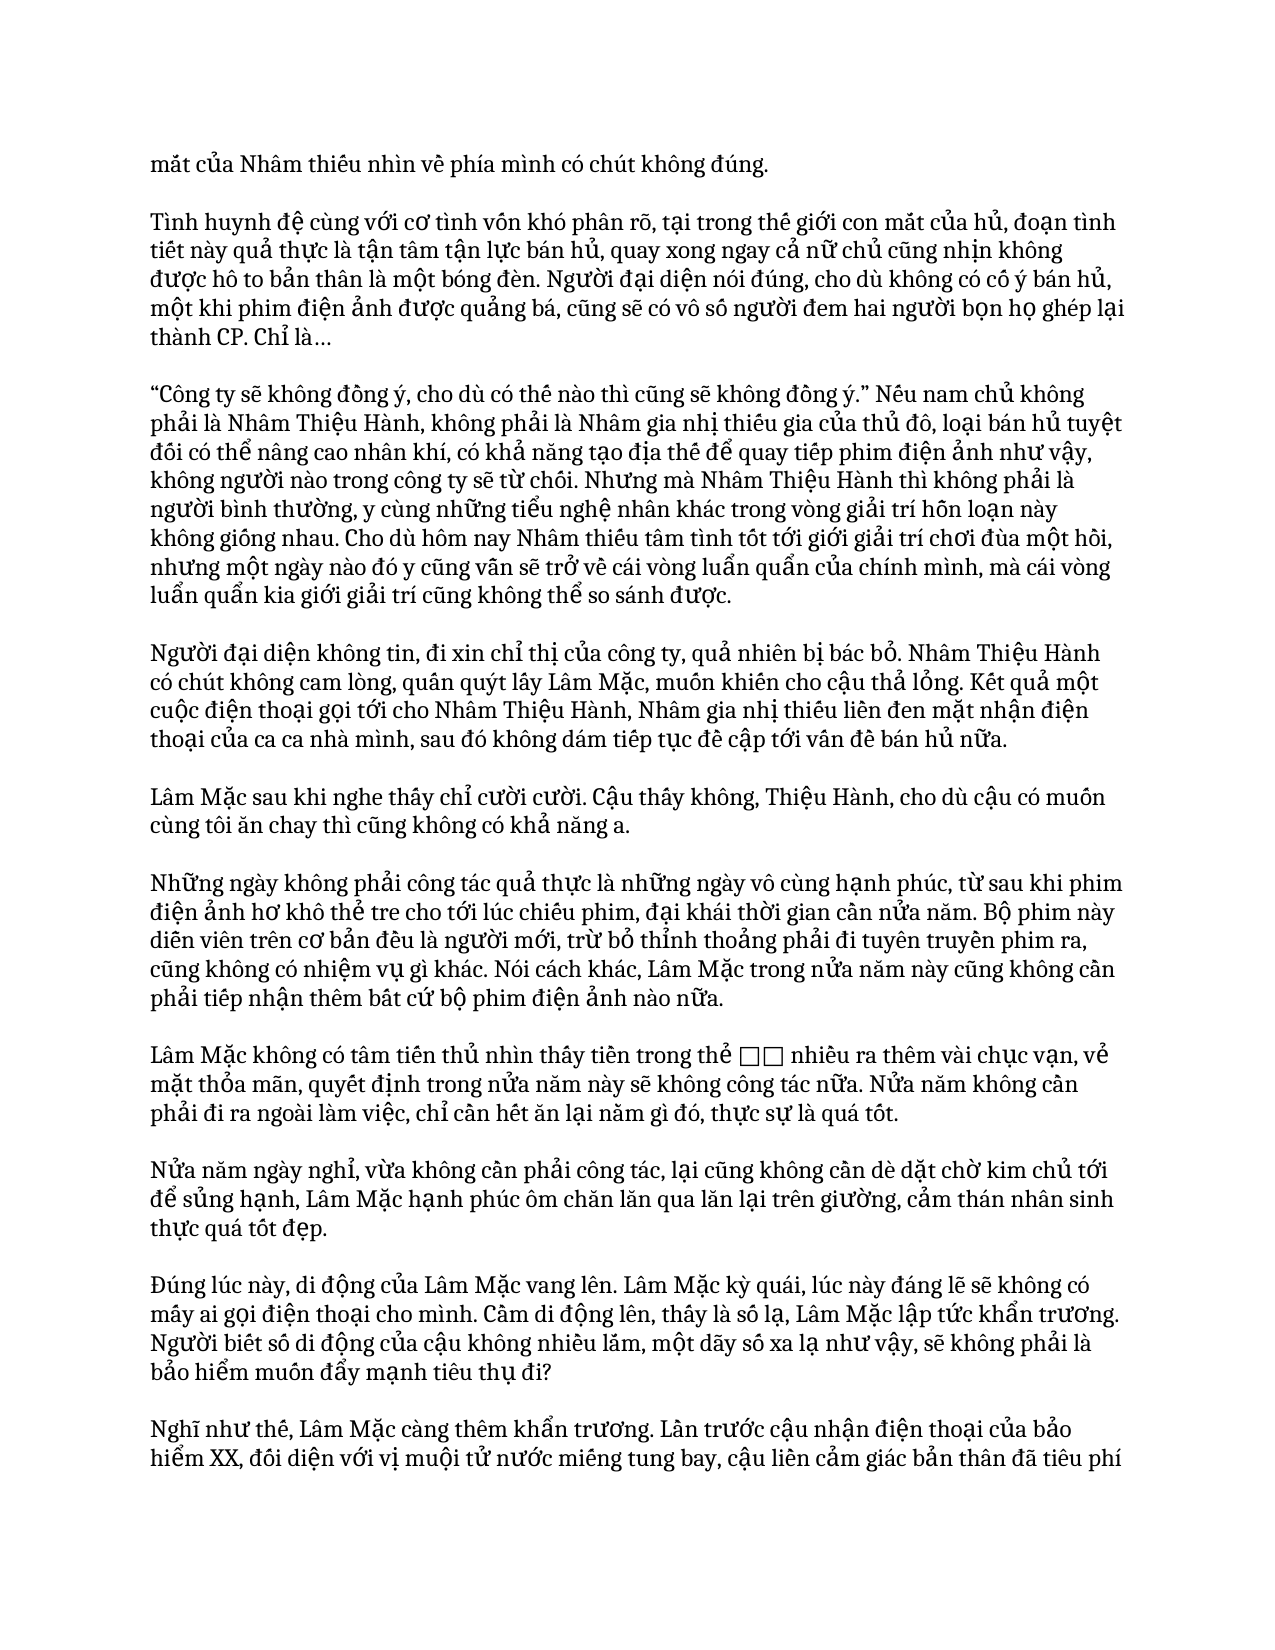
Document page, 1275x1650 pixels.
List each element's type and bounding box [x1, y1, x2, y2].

text [150, 150, 1125, 1472]
